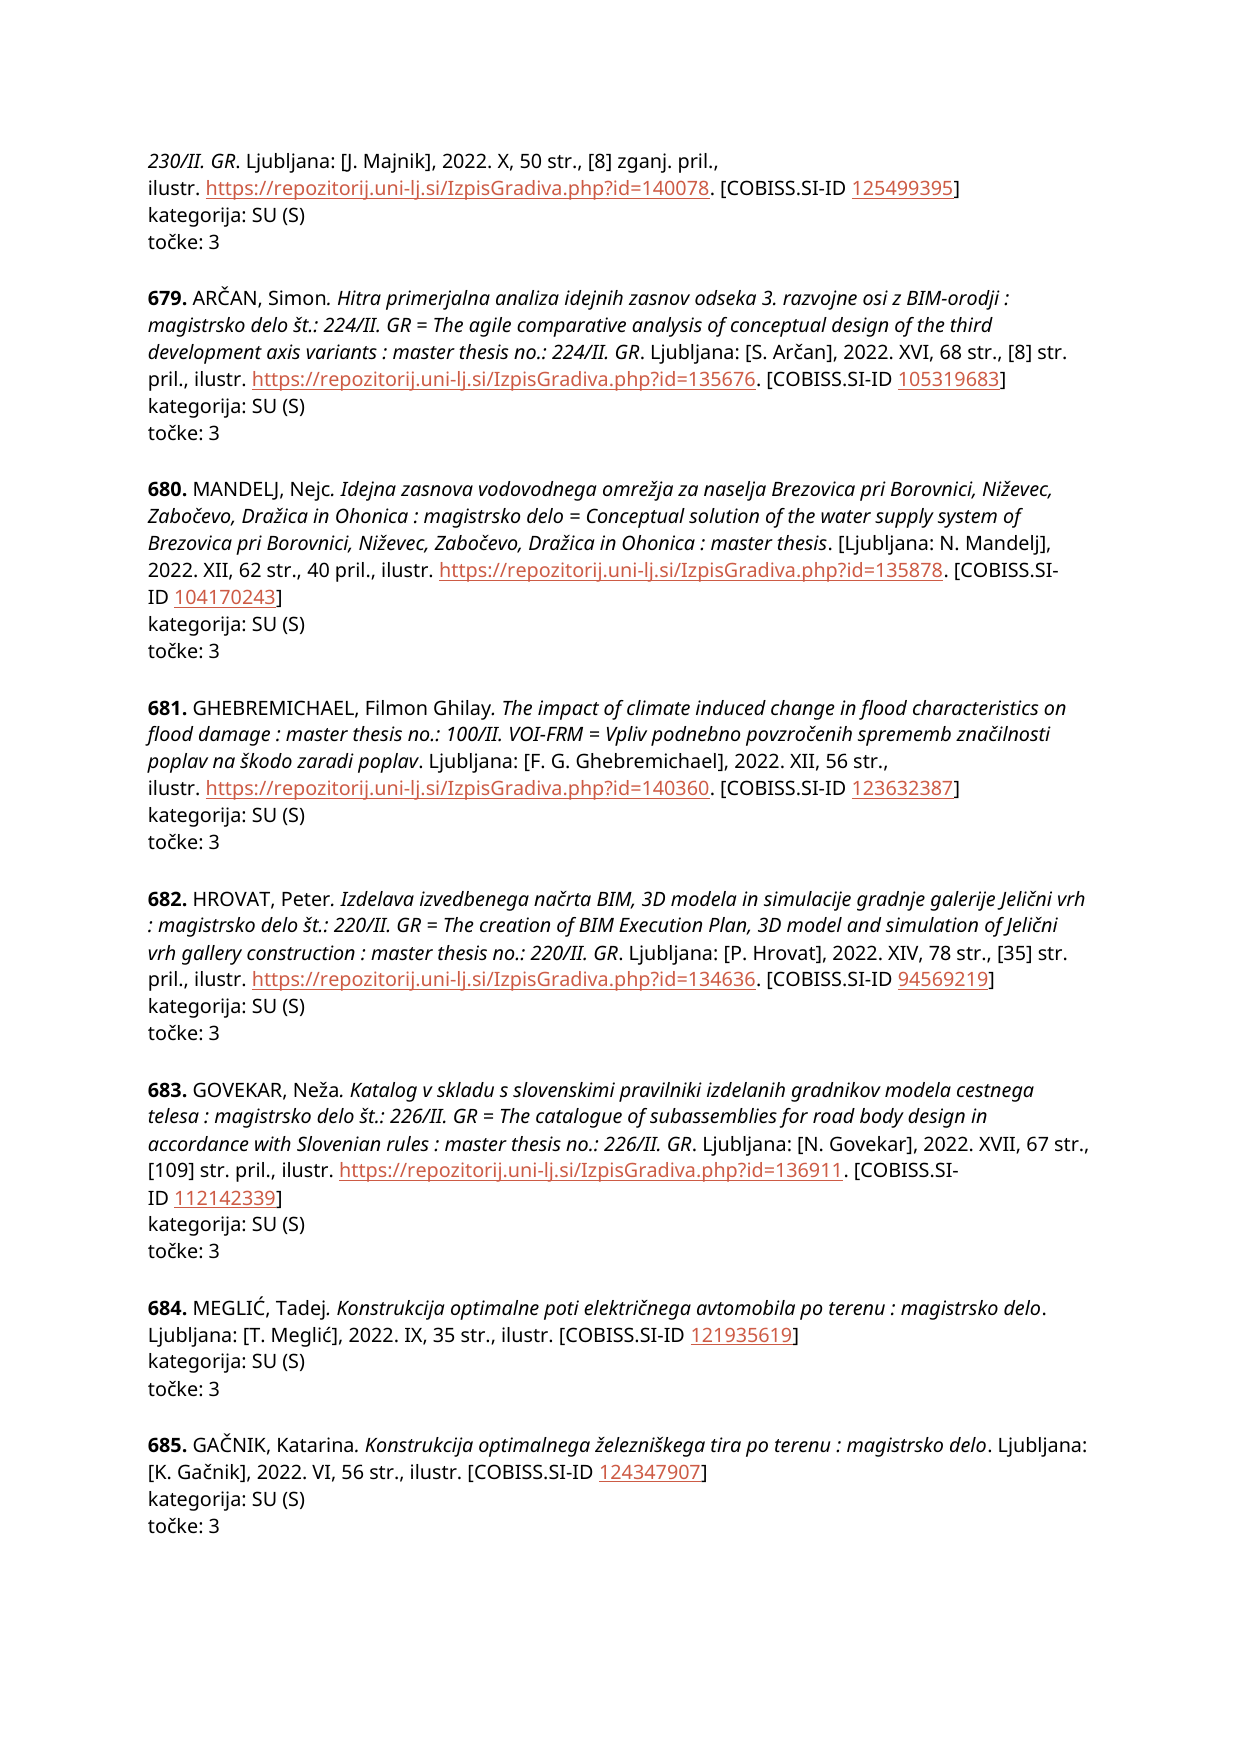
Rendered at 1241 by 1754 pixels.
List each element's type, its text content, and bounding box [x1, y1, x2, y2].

text 683. GOVEKAR, Neža. Katalog v skladu s slovenskimi pravilniki izdelanih gradnikov modela cestnega telesa : magistrsko delo št.: 226/II. GR = The catalogue of subassemblies for road body design in accordance with Slovenian rules : master thesis no.: 226/II. GR. Ljubljana: [N. Govekar], 2022. XVII, 67 str., [109] str. pril., ilustr. https://repozitorij.uni-lj.si/IzpisGradiva.php?id=136911. [COBISS.SI-ID 112142339] kategorija: SU (S) točke: 3 [148, 1076, 1093, 1265]
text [148, 148, 1093, 256]
text 680. MANDELJ, Nejc. Idejna zasnova vodovodnega omrežja za naselja Brezovica pri Borovnici, Niževec, Zabočevo, Dražica in Ohonica : magistrsko delo = Conceptual solution of the water supply system of Brezovica pri Borovnici, Niževec, Zabočevo, Dražica in Ohonica : master thesis. [Ljubljana: N. Mandelj], 2022. XII, 62 str., 40 pril., ilustr. https://repozitorij.uni-lj.si/IzpisGradiva.php?id=135878. [COBISS.SI-ID 104170243] kategorija: SU (S) točke: 3 [148, 476, 1093, 664]
text 682. HROVAT, Peter. Izdelava izvedbenega načrta BIM, 3D modela in simulacije gradnje galerije Jelični vrh : magistrsko delo št.: 220/II. GR = The creation of BIM Execution Plan, 3D model and simulation of Jelični vrh gallery construction : master thesis no.: 220/II. GR. Ljubljana: [P. Hrovat], 2022. XIV, 78 str., [35] str. pril., ilustr. https://repozitorij.uni-lj.si/IzpisGradiva.php?id=134636. [COBISS.SI-ID 94569219] kategorija: SU (S) točke: 3 [148, 885, 1093, 1047]
text 679. ARČAN, Simon. Hitra primerjalna analiza idejnih zasnov odseka 3. razvojne osi z BIM-orodji : magistrsko delo št.: 224/II. GR = The agile comparative analysis of conceptual design of the third development axis variants : master thesis no.: 224/II. GR. Ljubljana: [S. Arčan], 2022. XVI, 68 str., [8] str. pril., ilustr. https://repozitorij.uni-lj.si/IzpisGradiva.php?id=135676. [COBISS.SI-ID 105319683] kategorija: SU (S) točke: 3 [148, 285, 1093, 447]
text 681. GHEBREMICHAEL, Filmon Ghilay. The impact of climate induced change in flood characteristics on flood damage : master thesis no.: 100/II. VOI-FRM = Vpliv podnebno povzročenih sprememb značilnosti poplav na škodo zaradi poplav. Ljubljana: [F. G. Ghebremichael], 2022. XII, 56 str., ilustr. https://repozitorij.uni-lj.si/IzpisGradiva.php?id=140360. [COBISS.SI-ID 123632387] kategorija: SU (S) točke: 3 [148, 694, 1093, 856]
text 685. GAČNIK, Katarina. Konstrukcija optimalnega železniškega tira po terenu : magistrsko delo. Ljubljana: [K. Gačnik], 2022. VI, 56 str., ilustr. [COBISS.SI-ID 124347907] kategorija: SU (S) točke: 3 [148, 1431, 1093, 1539]
text 684. MEGLIĆ, Tadej. Konstrukcija optimalne poti električnega avtomobila po terenu : magistrsko delo. Ljubljana: [T. Meglić], 2022. IX, 35 str., ilustr. [COBISS.SI-ID 121935619] kategorija: SU (S) točke: 3 [148, 1294, 1093, 1402]
